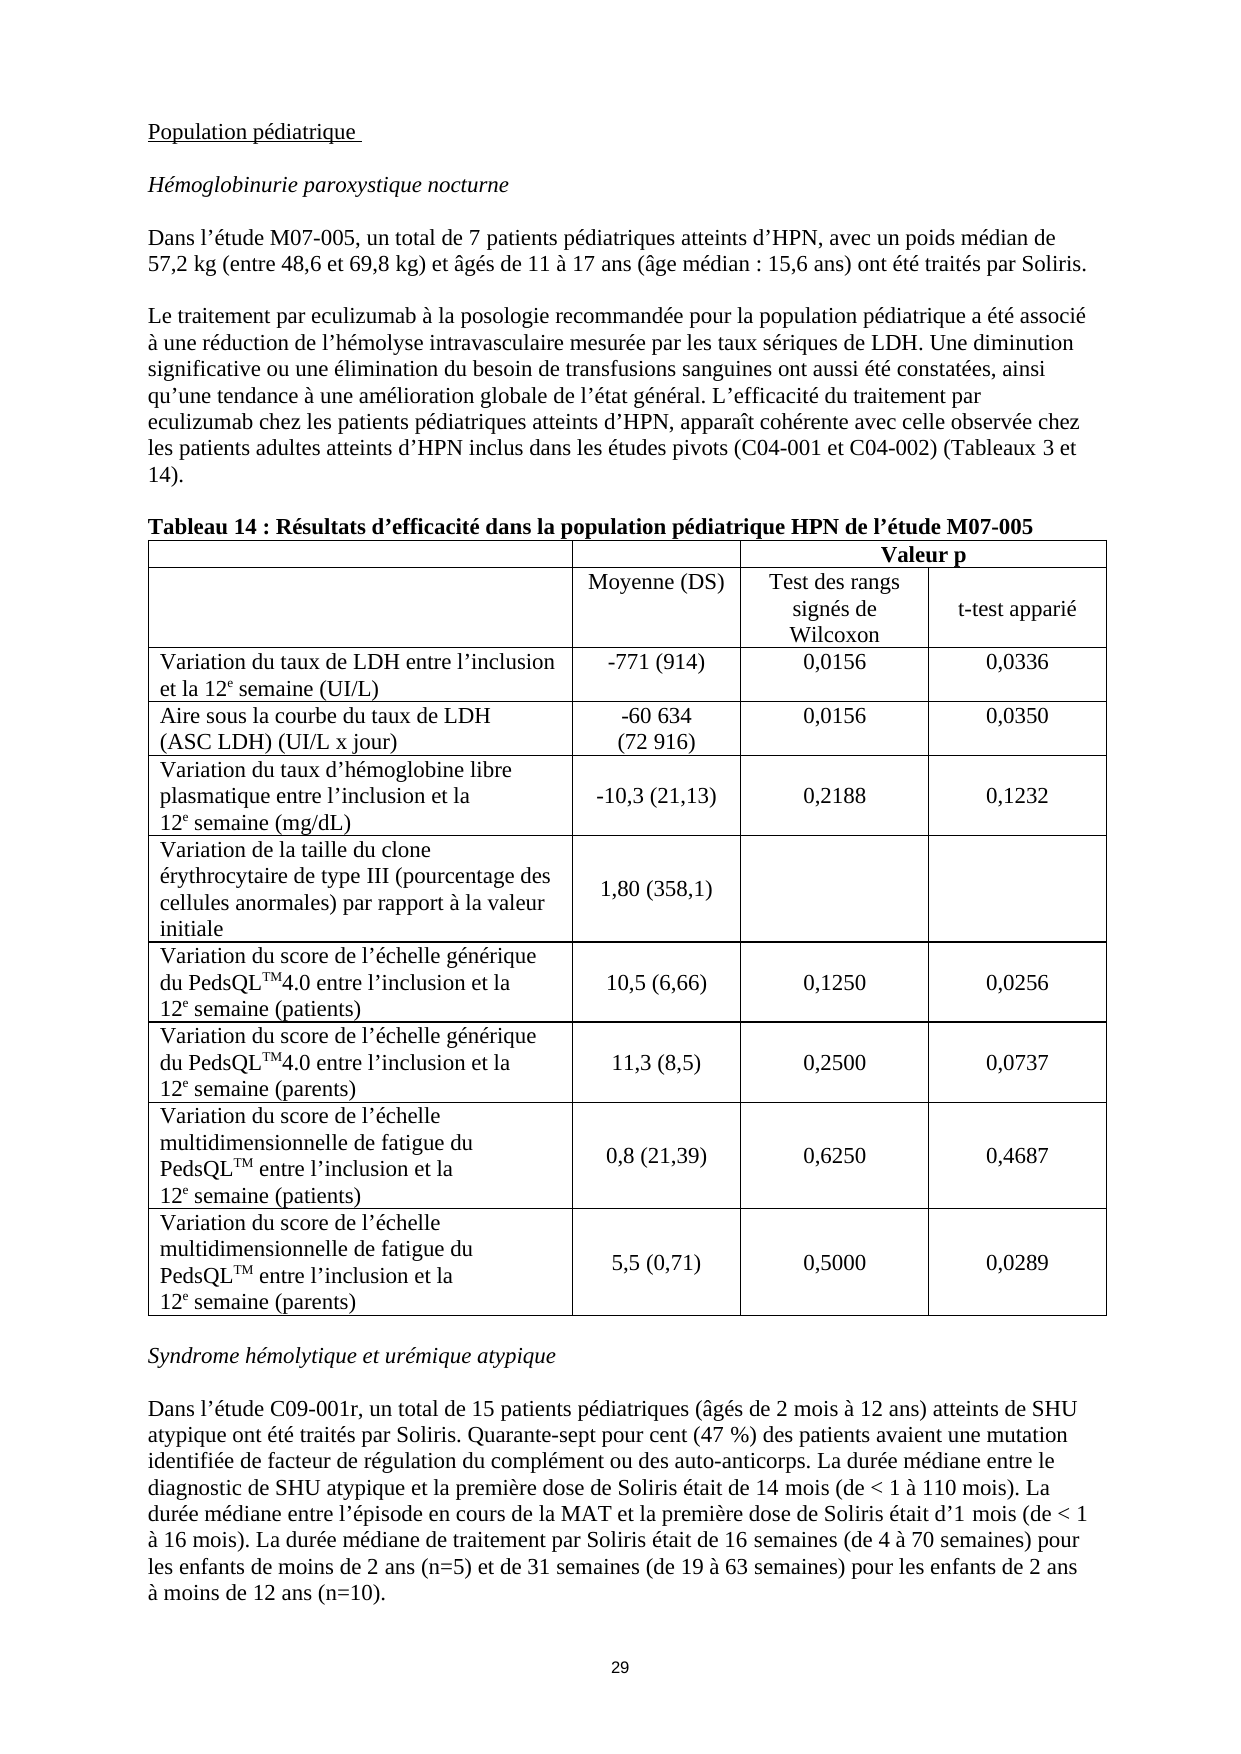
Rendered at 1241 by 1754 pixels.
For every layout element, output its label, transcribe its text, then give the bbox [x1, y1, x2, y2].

table_cell 0,8 (21,39) [573, 1103, 740, 1208]
table_cell Variation du score de l’échelle générique du PedsQLTM4.0 entre l’inclusion et la 12e semaine (patients) [149, 943, 572, 1021]
table_cell [741, 836, 928, 941]
table_cell Variation du taux de LDH entre l’inclusion et la 12e semaine (UI/L) [149, 648, 572, 701]
text Population pédiatrique [148, 118, 1092, 144]
table_cell 0,0350 [929, 702, 1106, 755]
table_cell -771 (914) [573, 648, 740, 701]
text Syndrome hémolytique et urémique atypique [148, 1342, 1092, 1368]
table_cell Moyenne (DS) [573, 568, 740, 647]
text Dans l’étude C09-001r, un total de 15 patients pédiatriques (âgés de 2 mois à 12 ans) atteints de SHU atypique ont été traités par Soliris. Quarante-sept pour cent (47 %) des patients avaient une mutation identifiée de facteur de régulation du complément ou des auto-anticorps. La durée médiane entre le diagnostic de SHU atypique et la première dose de Soliris était de 14 mois (de < 1 à 110 mois). La durée médiane entre l’épisode en cours de la MAT et la première dose de Soliris était d’1 mois (de < 1 à 16 mois). La durée médiane de traitement par Soliris était de 16 semaines (de 4 à 70 semaines) pour les enfants de moins de 2 ans (n=5) et de 31 semaines (de 19 à 63 semaines) pour les enfants de 2 ans à moins de 12 ans (n=10). [148, 1394, 1092, 1605]
table_cell 0,6250 [741, 1103, 928, 1208]
table_cell 0,0256 [929, 943, 1106, 1021]
table_cell Variation du score de l’échelle multidimensionnelle de fatigue du PedsQLTM entre l’inclusion et la 12e semaine (parents) [149, 1209, 572, 1314]
table_cell 0,0289 [929, 1209, 1106, 1314]
table_cell Variation de la taille du clone érythrocytaire de type III (pourcentage des cellules anormales) par rapport à la valeur initiale [149, 836, 572, 941]
table_cell 0,1232 [929, 756, 1106, 835]
table_cell Variation du score de l’échelle générique du PedsQLTM4.0 entre l’inclusion et la 12e semaine (parents) [149, 1023, 572, 1102]
text Tableau 14 : Résultats d’efficacité dans la population pédiatrique HPN de l’étude M07-005 [148, 513, 1092, 540]
table_cell 0,5000 [741, 1209, 928, 1314]
text Hémoglobinurie paroxystique nocturne [148, 171, 1092, 197]
table_cell t-test apparié [929, 568, 1106, 647]
table_cell 0,2500 [741, 1023, 928, 1102]
table_cell Aire sous la courbe du taux de LDH (ASC LDH) (UI/L x jour) [149, 702, 572, 755]
text Dans l’étude M07-005, un total de 7 patients pédiatriques atteints d’HPN, avec un poids médian de 57,2 kg (entre 48,6 et 69,8 kg) et âgés de 11 à 17 ans (âge médian : 15,6 ans) ont été traités par Soliris. [148, 223, 1092, 276]
text Le traitement par eculizumab à la posologie recommandée pour la population pédiatrique a été associé à une réduction de l’hémolyse intravasculaire mesurée par les taux sériques de LDH. Une diminution significative ou une élimination du besoin de transfusions sanguines ont aussi été constatées, ainsi qu’une tendance à une amélioration globale de l’état général. L’efficacité du traitement par eculizumab chez les patients pédiatriques atteints d’HPN, apparaît cohérente avec celle observée chez les patients adultes atteints d’HPN inclus dans les études pivots (C04-001 et C04-002) (Tableaux 3 et 14). [148, 303, 1092, 487]
table_cell 0,0156 [741, 702, 928, 755]
table_cell [149, 568, 572, 647]
table_cell 0,0336 [929, 648, 1106, 701]
table_cell 0,2188 [741, 756, 928, 835]
table_cell 0,1250 [741, 943, 928, 1021]
table_cell 0,4687 [929, 1103, 1106, 1208]
table_cell 0,0737 [929, 1023, 1106, 1102]
table_cell 1,80 (358,1) [573, 836, 740, 941]
table_header Valeur p [741, 541, 1106, 567]
table_cell [929, 836, 1106, 941]
table_cell 11,3 (8,5) [573, 1023, 740, 1102]
table_header [573, 541, 740, 567]
table_cell 10,5 (6,66) [573, 943, 740, 1021]
table_cell 0,0156 [741, 648, 928, 701]
table_cell 5,5 (0,71) [573, 1209, 740, 1314]
table_header [149, 541, 572, 567]
table_cell Test des rangs signés de Wilcoxon [741, 568, 928, 647]
table_cell -60 634 (72 916) [573, 702, 740, 755]
table_cell Variation du taux d’hémoglobine libre plasmatique entre l’inclusion et la 12e semaine (mg/dL) [149, 756, 572, 835]
table_cell -10,3 (21,13) [573, 756, 740, 835]
table_cell Variation du score de l’échelle multidimensionnelle de fatigue du PedsQLTM entre l’inclusion et la 12e semaine (patients) [149, 1103, 572, 1208]
